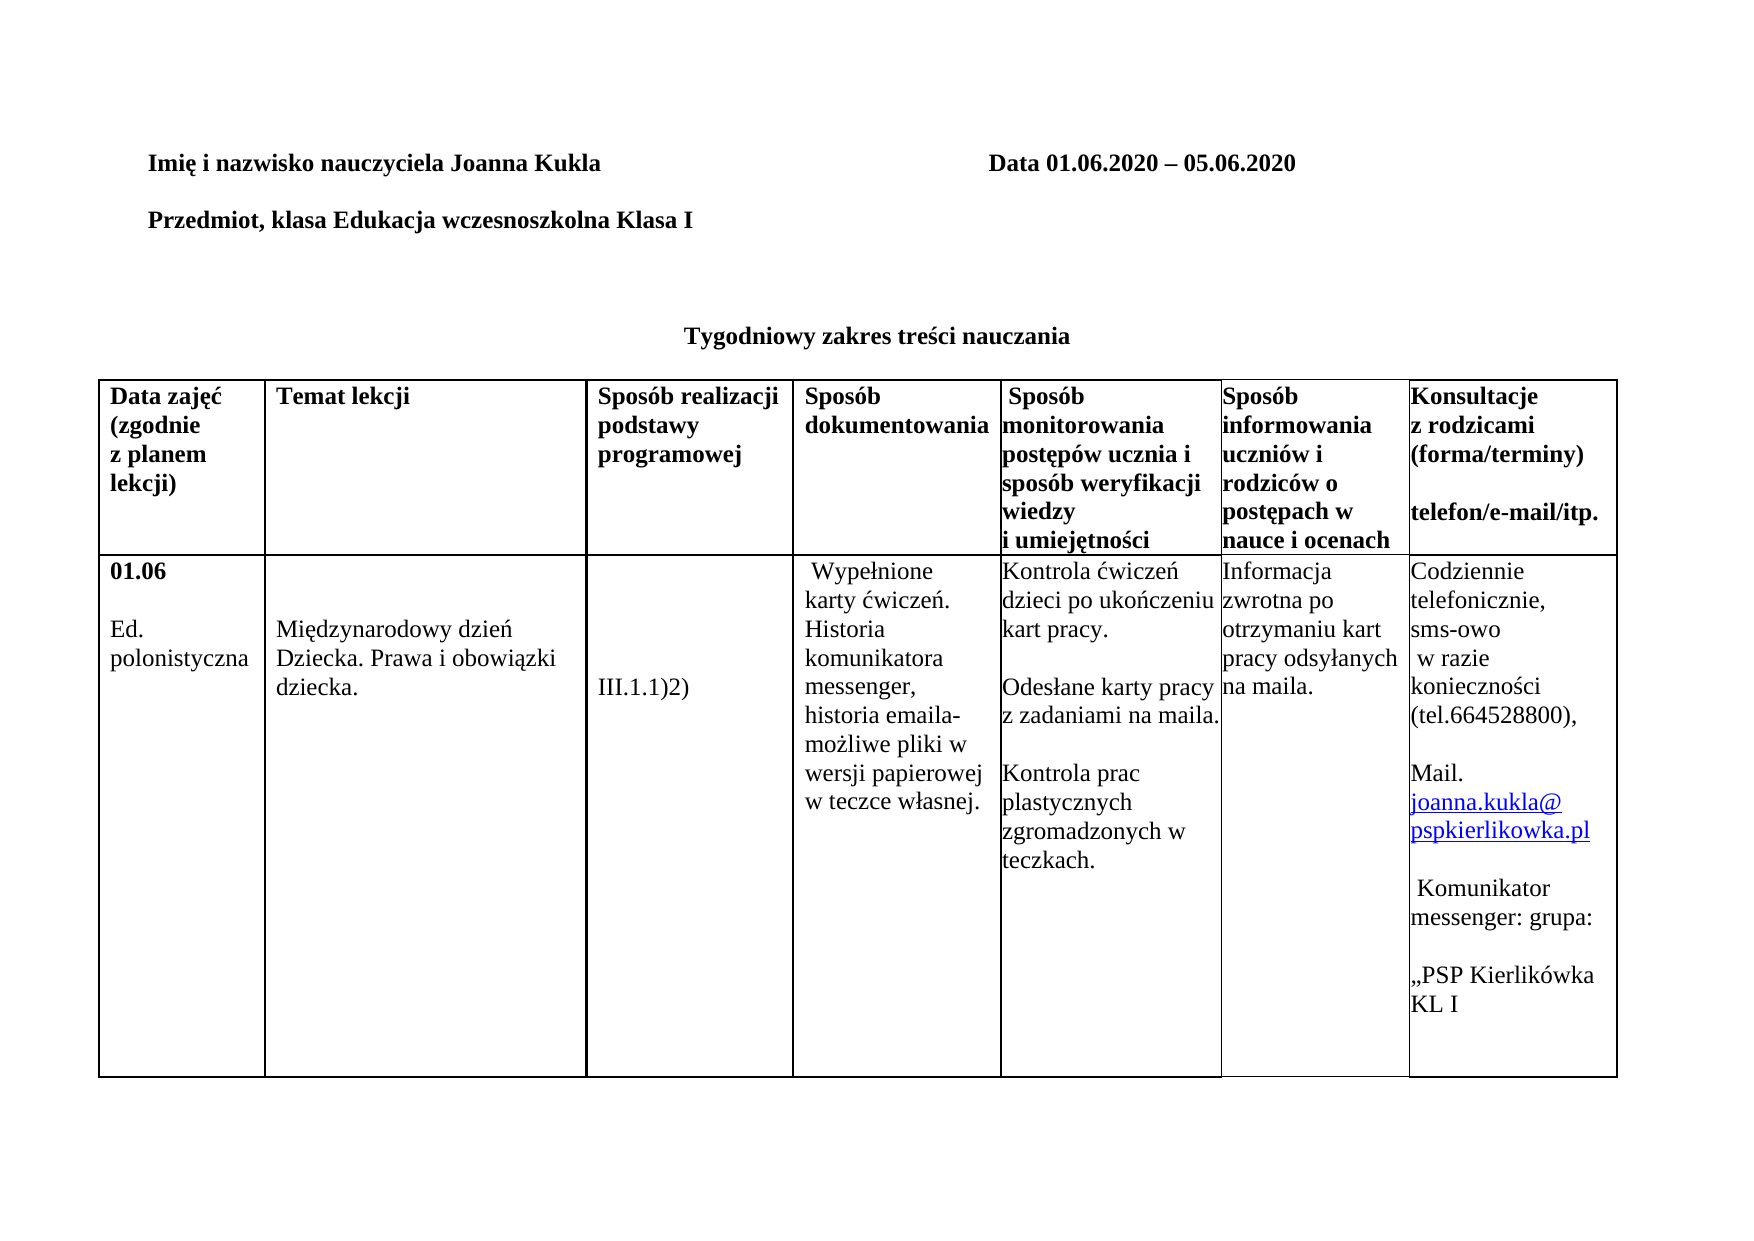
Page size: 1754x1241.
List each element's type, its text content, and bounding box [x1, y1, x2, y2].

text Tygodniowy zakres treści nauczania [148, 321, 1606, 350]
table_header Sposób informowania uczniów i rodziców o postępach w nauce i ocenach [1222, 380, 1409, 554]
table_header Sposób realizacji podstawy programowej [588, 381, 792, 554]
table_cell Wypełnione karty ćwiczeń. Historia komunikatora messenger, historia emaila- możliwe pliki w wersji papierowej w teczce własnej. [794, 556, 1000, 1076]
table_cell III.1.1)2) [588, 556, 792, 1076]
table_header Sposób monitorowania postępów ucznia i sposób weryfikacji wiedzy i umiejętności [1002, 381, 1221, 554]
table_cell 01.06 Ed. polonistyczna [100, 556, 264, 1076]
table_cell Informacja zwrotna po otrzymaniu kart pracy odsyłanych na maila. [1222, 555, 1409, 1076]
table_header Konsultacje z rodzicami (forma/terminy) telefon/e-mail/itp. [1410, 381, 1616, 554]
table_header Temat lekcji [266, 381, 585, 554]
table_cell Codziennie telefonicznie, sms-owo w razie konieczności (tel.664528800), Mail. joanna.kukla@ pspkierlikowka.pl Komunikator messenger: grupa: „PSP Kierlikówka KL I [1410, 556, 1616, 1076]
table_cell Międzynarodowy dzień Dziecka. Prawa i obowiązki dziecka. [266, 556, 585, 1076]
table_header Sposób dokumentowania [794, 381, 1000, 554]
table_header Data zajęć (zgodnie z planem lekcji) [100, 381, 264, 554]
text Imię i nazwisko nauczyciela Joanna Kukla Data 01.06.2020 – 05.06.2020 [148, 148, 1606, 176]
text Przedmiot, klasa Edukacja wczesnoszkolna Klasa I [148, 206, 1606, 234]
table_cell Kontrola ćwiczeń dzieci po ukończeniu kart pracy. Odesłane karty pracy z zadaniami na maila. Kontrola prac plastycznych zgromadzonych w teczkach. [1002, 556, 1221, 1076]
